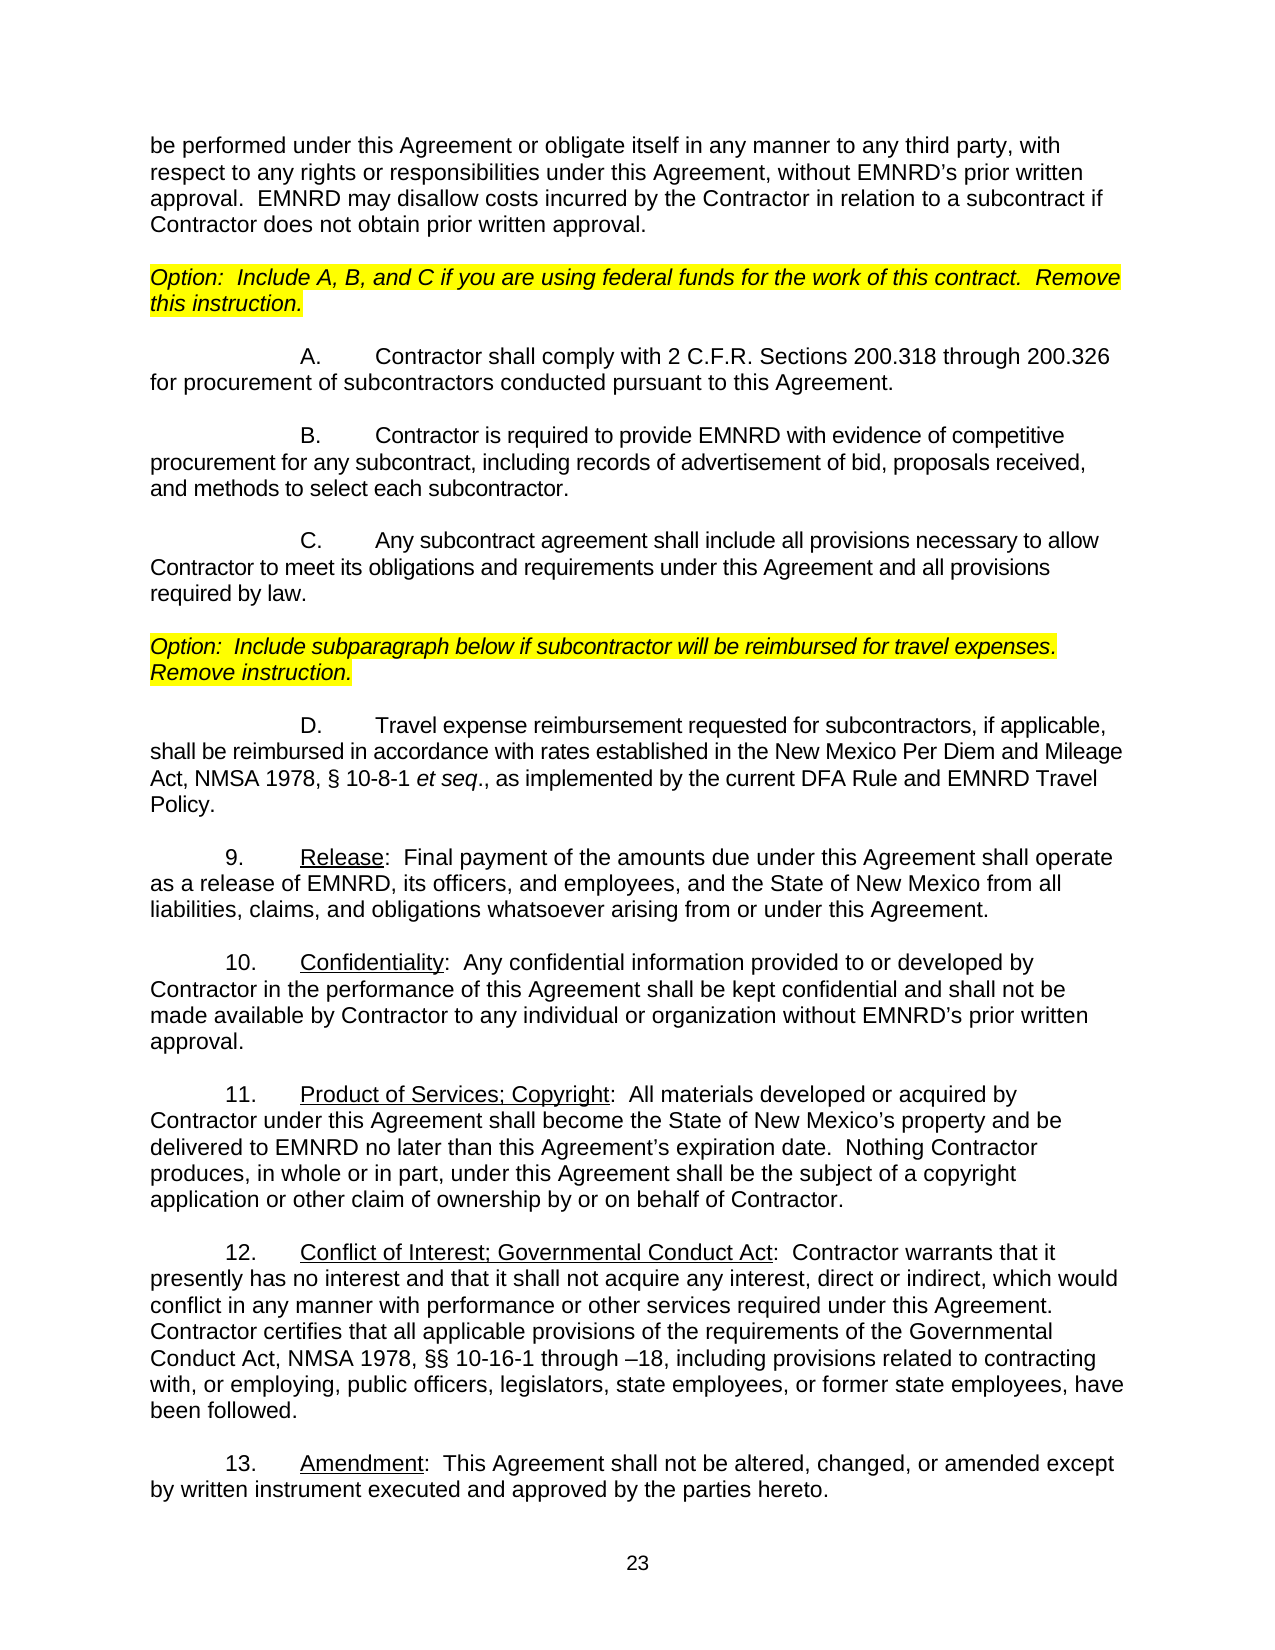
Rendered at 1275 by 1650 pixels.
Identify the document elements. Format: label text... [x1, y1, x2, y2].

text 11. Product of Services; Copyright: All materials developed or acquired by Contractor under this Agreement shall become the State of New Mexico’s property and be delivered to EMNRD no later than this Agreement’s expiration date. Nothing Contractor produces, in whole or in part, under this Agreement shall be the subject of a copyright application or other claim of ownership by or on behalf of Contractor. [150, 1081, 1125, 1213]
text C. Any subcontract agreement shall include all provisions necessary to allow Contractor to meet its obligations and requirements under this Agreement and all provisions required by law. [150, 527, 1125, 607]
text D. Travel expense reimbursement requested for subcontractors, if applicable, shall be reimbursed in accordance with rates established in the New Mexico Per Diem and Mileage Act, NMSA 1978, § 10-8-1 et seq., as implemented by the current DFA Rule and EMNRD Travel Policy. [150, 712, 1125, 817]
text 12. Conflict of Interest; Governmental Conduct Act: Contractor warrants that it presently has no interest and that it shall not acquire any interest, direct or indirect, which would conflict in any manner with performance or other services required under this Agreement. Contractor certifies that all applicable provisions of the requirements of the Governmental Conduct Act, NMSA 1978, §§ 10-16-1 through –18, including provisions related to contracting with, or employing, public officers, legislators, state employees, or former state employees, have been followed. [150, 1239, 1125, 1423]
list Contractor is required to provide EMNRD with evidence of competitive procurement for any subcontract, including records of advertisement of bid, proposals received, and methods to select each subcontractor. [150, 422, 1125, 501]
list Contractor shall comply with 2 C.F.R. Sections 200.318 through 200.326 for procurement of subcontractors conducted pursuant to this Agreement. [150, 343, 1125, 396]
text 9. Release: Final payment of the amounts due under this Agreement shall operate as a release of EMNRD, its officers, and employees, and the State of New Mexico from all liabilities, claims, and obligations whatsoever arising from or under this Agreement. [150, 844, 1125, 923]
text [150, 132, 1125, 238]
text Option: Include A, B, and C if you are using federal funds for the work of this contract. Remove this instruction. [303, 264, 1125, 317]
text 13. Amendment: This Agreement shall not be altered, changed, or amended except by written instrument executed and approved by the parties hereto. [150, 1450, 1125, 1503]
text 10. Confidentiality: Any confidential information provided to or developed by Contractor in the performance of this Agreement shall be kept confidential and shall not be made available by Contractor to any individual or organization without EMNRD’s prior written approval. [150, 949, 1125, 1054]
text Option: Include subparagraph below if subcontractor will be reimbursed for travel expenses. Remove instruction. [352, 633, 1125, 686]
